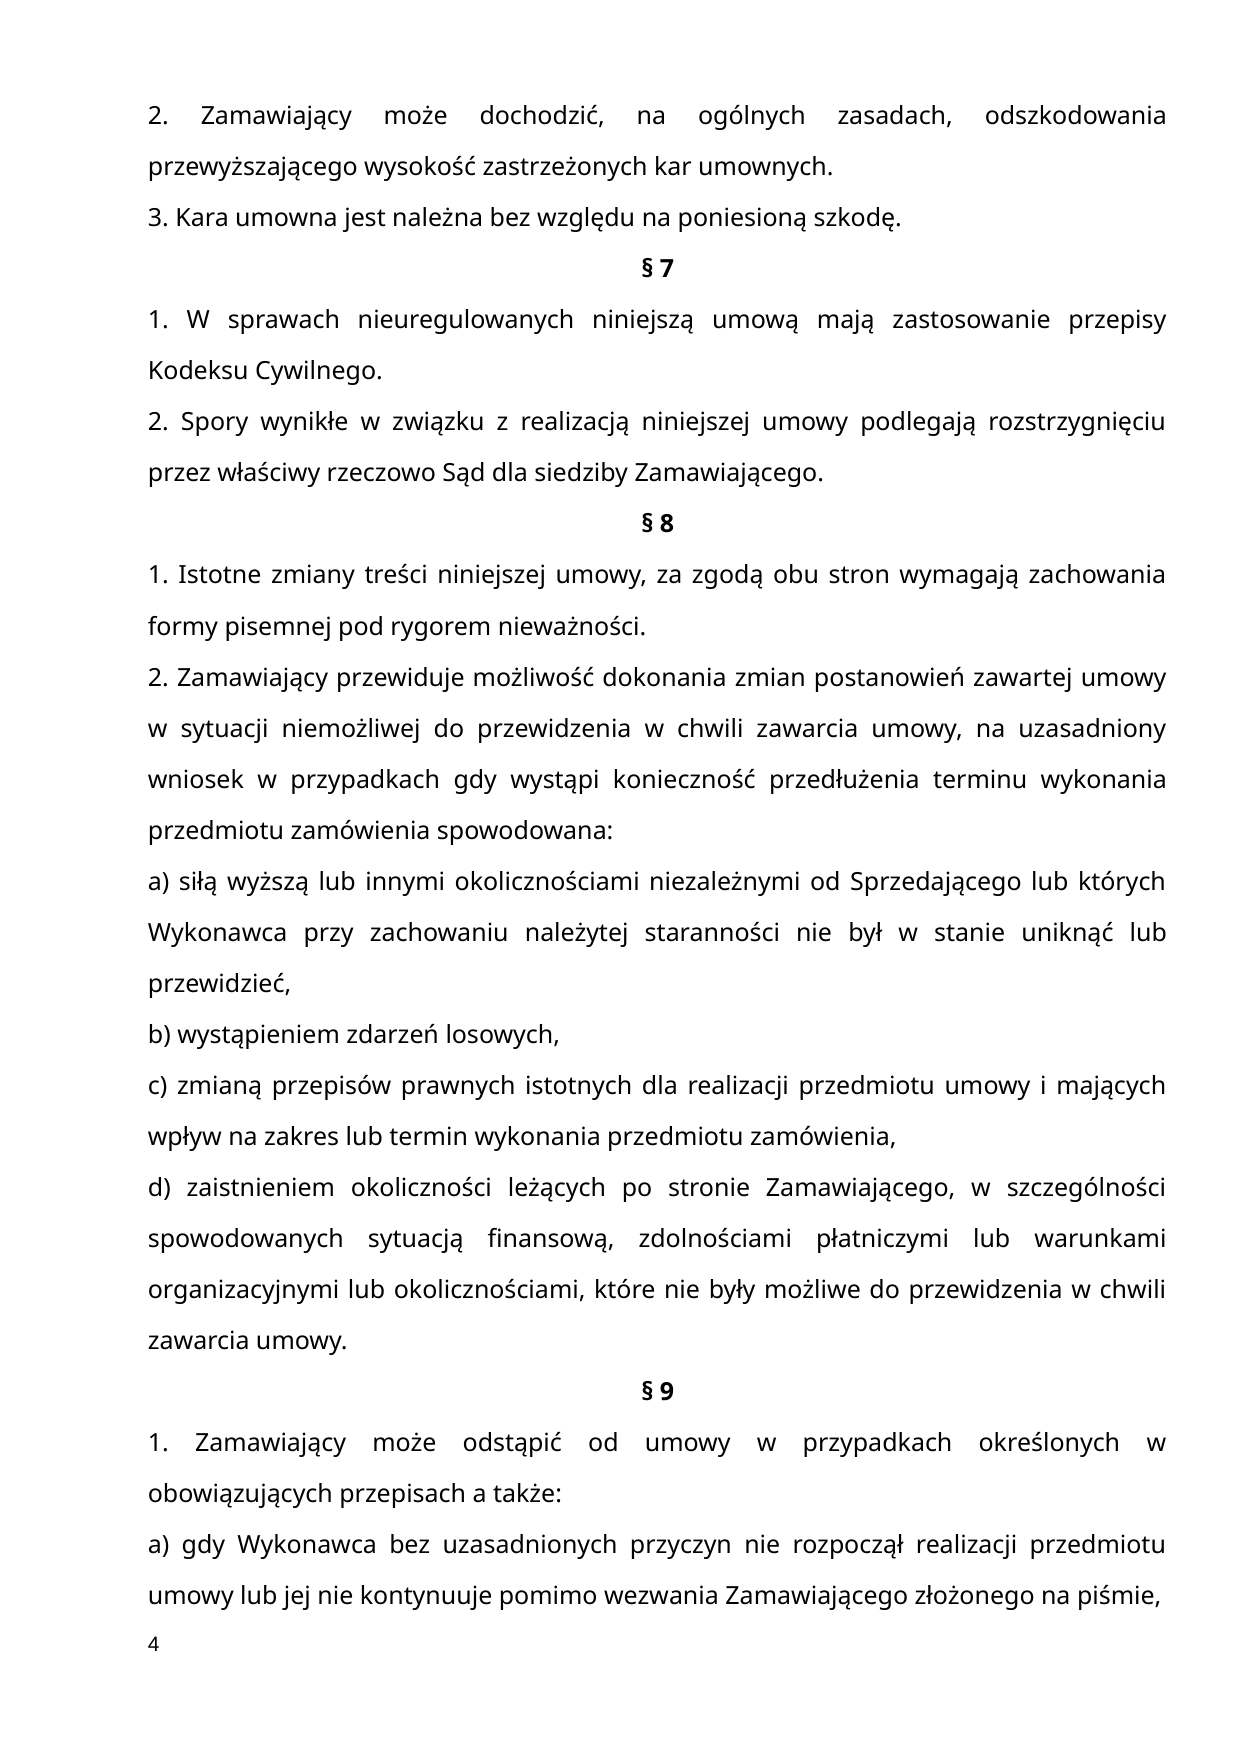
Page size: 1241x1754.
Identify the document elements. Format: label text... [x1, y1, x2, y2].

text 1. Zamawiający może odstąpić od umowy w przypadkach określonych w obowiązujących przepisach a także: [148, 1425, 1168, 1510]
text b) wystąpieniem zdarzeń losowych, [148, 1017, 1168, 1051]
text § 9 [148, 1374, 1168, 1408]
text d) zaistnieniem okoliczności leżących po stronie Zamawiającego, w szczególności spowodowanych sytuacją finansową, zdolnościami płatniczymi lub warunkami organizacyjnymi lub okolicznościami, które nie były możliwe do przewidzenia w chwili zawarcia umowy. [148, 1170, 1168, 1357]
text § 7 [148, 251, 1168, 285]
text a) siłą wyższą lub innymi okolicznościami niezależnymi od Sprzedającego lub których Wykonawca przy zachowaniu należytej staranności nie był w stanie uniknąć lub przewidzieć, [148, 863, 1168, 999]
text 1. Istotne zmiany treści niniejszej umowy, za zgodą obu stron wymagają zachowania formy pisemnej pod rygorem nieważności. [148, 557, 1168, 642]
text 2. Spory wynikłe w związku z realizacją niniejszej umowy podlegają rozstrzygnięciu przez właściwy rzeczowo Sąd dla siedziby Zamawiającego. [148, 404, 1168, 489]
text 2. Zamawiający przewiduje możliwość dokonania zmian postanowień zawartej umowy w sytuacji niemożliwej do przewidzenia w chwili zawarcia umowy, na uzasadniony wniosek w przypadkach gdy wystąpi konieczność przedłużenia terminu wykonania przedmiotu zamówienia spowodowana: [148, 659, 1168, 846]
text 1. W sprawach nieuregulowanych niniejszą umową mają zastosowanie przepisy Kodeksu Cywilnego. [148, 302, 1168, 387]
text 2. Zamawiający może dochodzić, na ogólnych zasadach, odszkodowania przewyższającego wysokość zastrzeżonych kar umownych. [148, 98, 1168, 183]
text a) gdy Wykonawca bez uzasadnionych przyczyn nie rozpoczął realizacji przedmiotu umowy lub jej nie kontynuuje pomimo wezwania Zamawiającego złożonego na piśmie, [148, 1527, 1168, 1612]
text c) zmianą przepisów prawnych istotnych dla realizacji przedmiotu umowy i mających wpływ na zakres lub termin wykonania przedmiotu zamówienia, [148, 1068, 1168, 1153]
text § 8 [148, 506, 1168, 540]
text 3. Kara umowna jest należna bez względu na poniesioną szkodę. [148, 200, 1168, 234]
